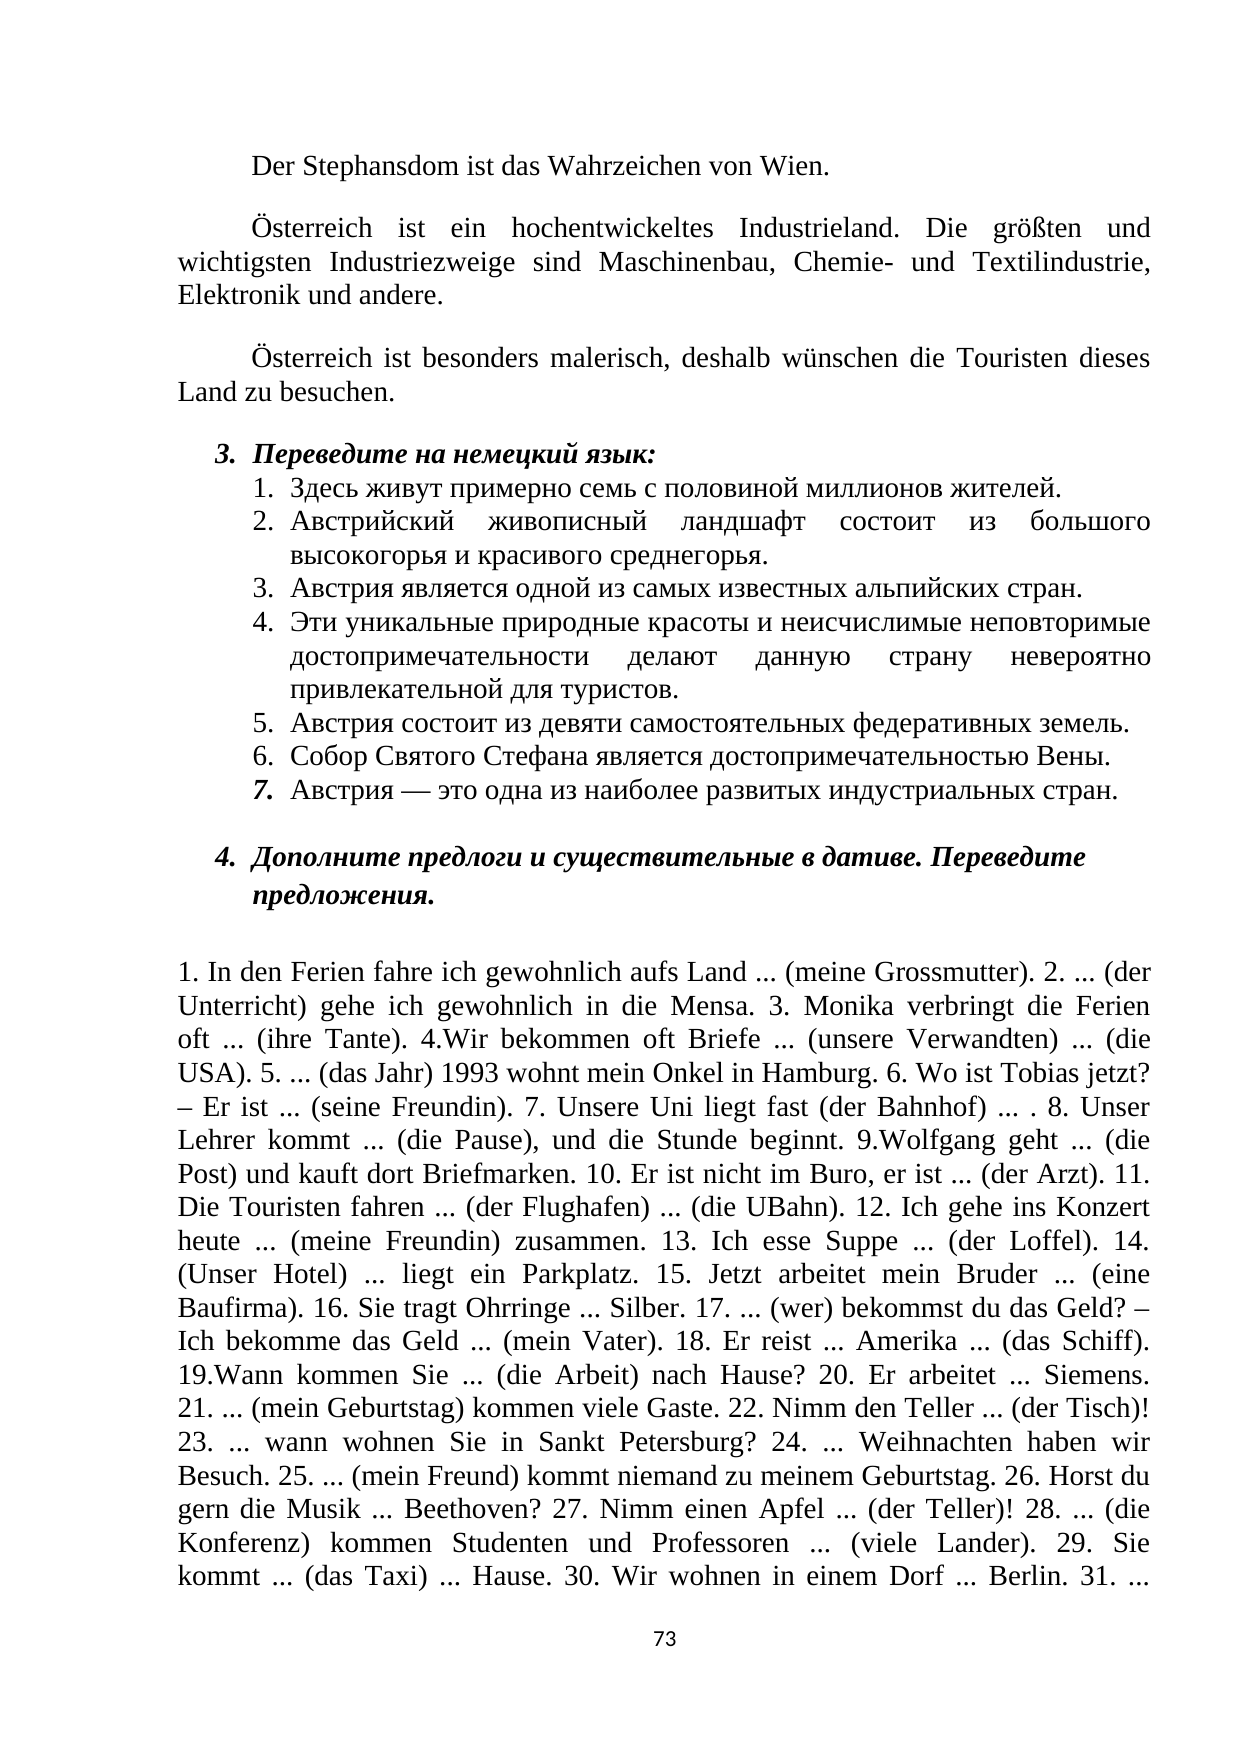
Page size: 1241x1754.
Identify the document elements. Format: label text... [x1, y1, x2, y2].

text Österreich ist besonders malerisch, deshalb wünschen die Touristen dieses Land zu besuchen. [177, 340, 1152, 407]
list Эти уникальные природные красоты и неисчислимые неповторимые достопримечательности делают данную страну невероятно привлекательной для туристов. [252, 604, 1152, 705]
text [177, 954, 1152, 1592]
list Австрийский живописный ландшафт состоит из большого высокогорья и красивого среднегорья. [252, 503, 1152, 571]
list Переведите на немецкий язык: [215, 436, 1152, 470]
list Собор Святого Стефана является достопримечательностью Вены. [252, 738, 1152, 772]
list Здесь живут примерно семь с половиной миллионов жителей. [252, 470, 1152, 503]
text Der Stephansdom ist das Wahrzeichen von Wien. [177, 148, 1152, 181]
list Дополните предлоги и существительные в дативе. Переведите предложения. [215, 839, 1152, 911]
text Österreich ist ein hochentwickeltes Industrieland. Die größten und wichtigsten Industriezweige sind Maschinenbau, Chemie- und Textilindustrie, Elektronik und andere. [177, 210, 1152, 311]
list Австрия является одной из самых известных альпийских стран. [252, 571, 1152, 604]
list Австрия — это одна из наиболее развитых индустриальных стран. [252, 772, 1152, 805]
list Австрия состоит из девяти самостоятельных федеративных земель. [252, 705, 1152, 738]
